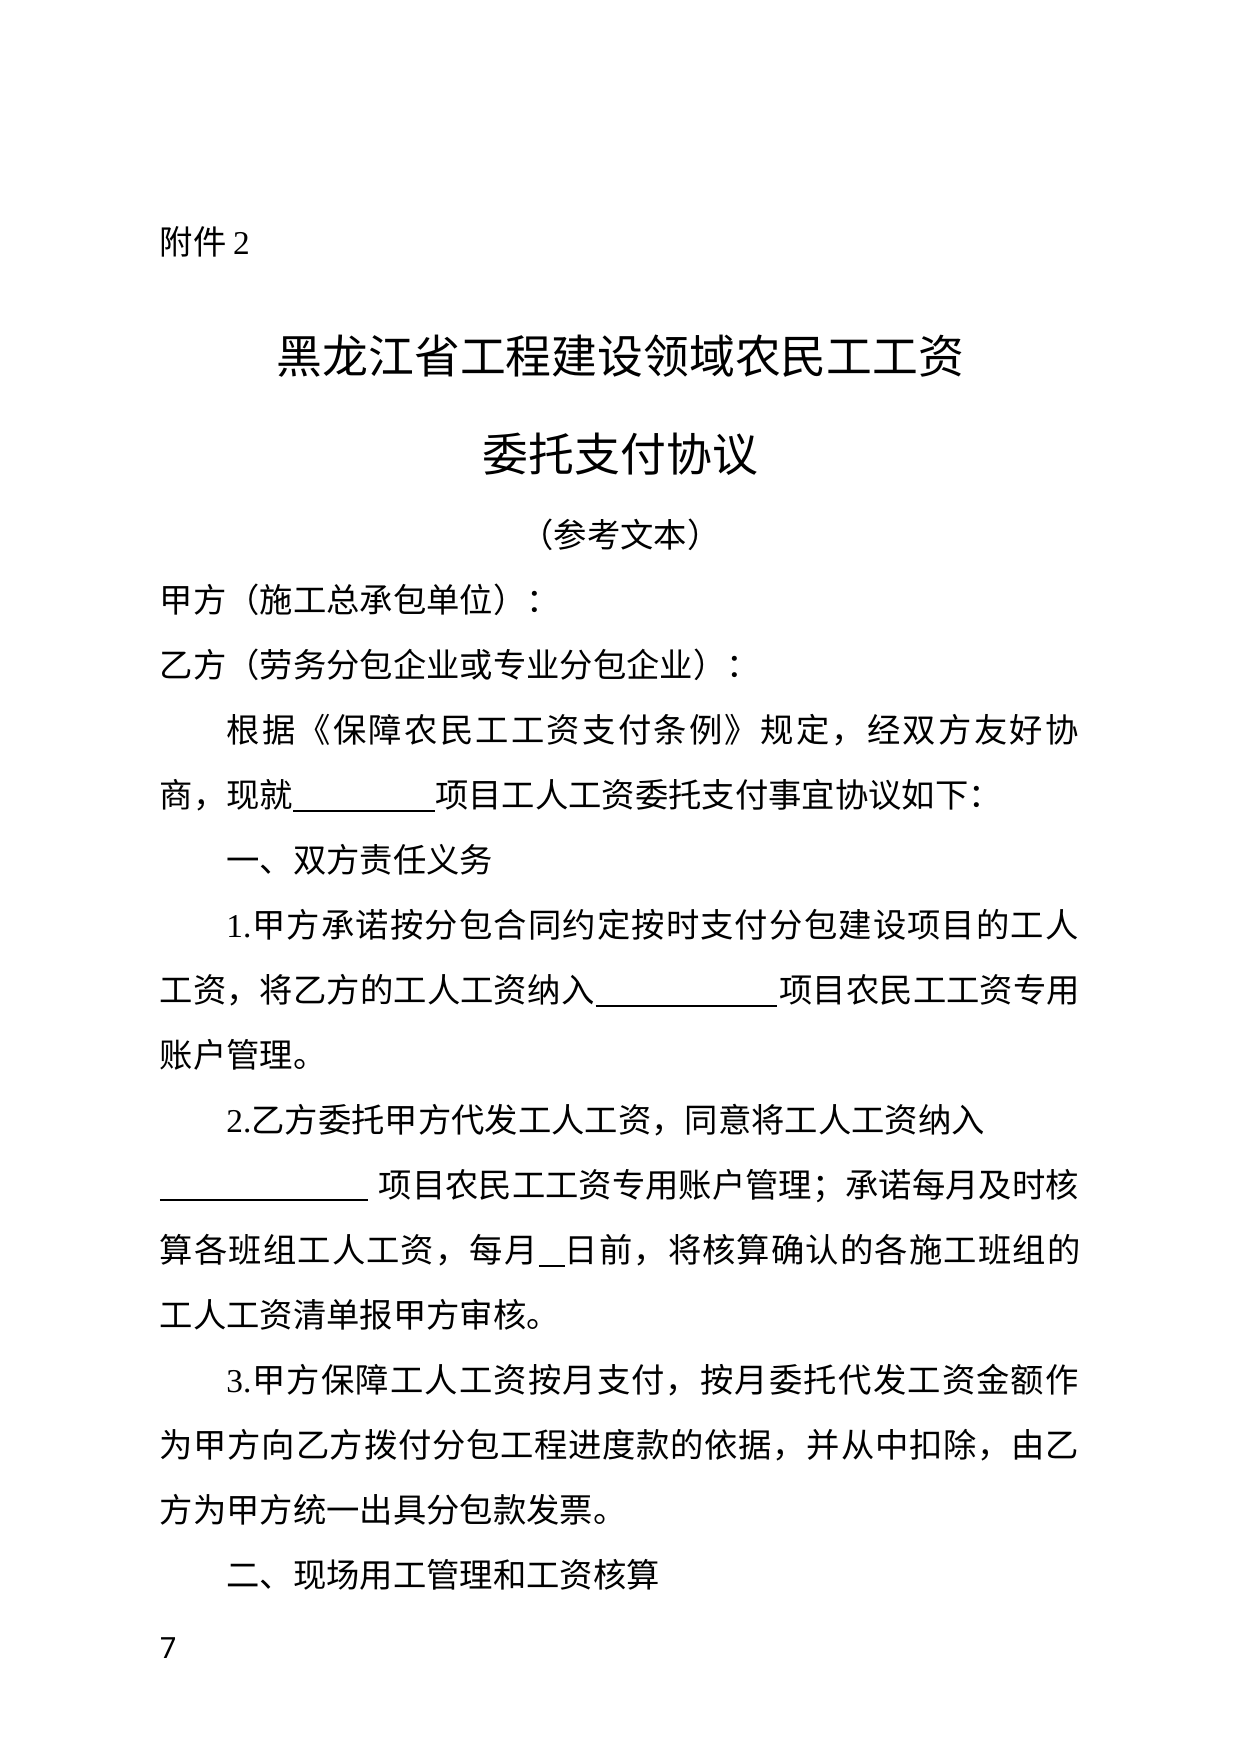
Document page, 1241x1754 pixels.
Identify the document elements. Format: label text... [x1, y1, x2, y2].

text 委托支付协议 [159, 403, 1081, 500]
text 项目农民工工资专用账户管理；承诺每月及时核算各班组工人工资，每月 日前，将核算确认的各施工班组的工人工资清单报甲方审核。 [159, 1200, 1081, 1345]
text 3.甲方保障工人工资按月支付，按月委托代发工资金额作为甲方向乙方拨付分包工程进度款的依据，并从中扣除，由乙方为甲方统一出具分包款发票。 [159, 1345, 1081, 1540]
text 2.乙方委托甲方代发工人工资，同意将工人工资纳入 [159, 1085, 1081, 1150]
text 项目农民工工资专用账户管理；承诺每月及时核算各班组工人工资，每月 日前，将核算确认的各施工班组的工人工资清单报甲方审核。 [159, 1150, 1081, 1199]
text 1.甲方承诺按分包合同约定按时支付分包建设项目的工人工资，将乙方的工人工资纳入 项目农民工工资专用账户管理。 [159, 890, 1081, 1085]
text 根据《保障农民工工资支付条例》规定，经双方友好协商，现就 项目工人工资委托支付事宜协议如下： [159, 695, 1081, 825]
text 一、双方责任义务 [159, 825, 1081, 890]
text 甲方（施工总承包单位）： [159, 565, 1081, 630]
text 黑龙江省工程建设领域农民工工资 [159, 305, 1081, 403]
text （参考文本） [159, 500, 1081, 565]
text 二、现场用工管理和工资核算 [159, 1540, 1081, 1605]
text 乙方（劳务分包企业或专业分包企业）： [159, 630, 1081, 695]
text 附件2 [159, 208, 1081, 273]
